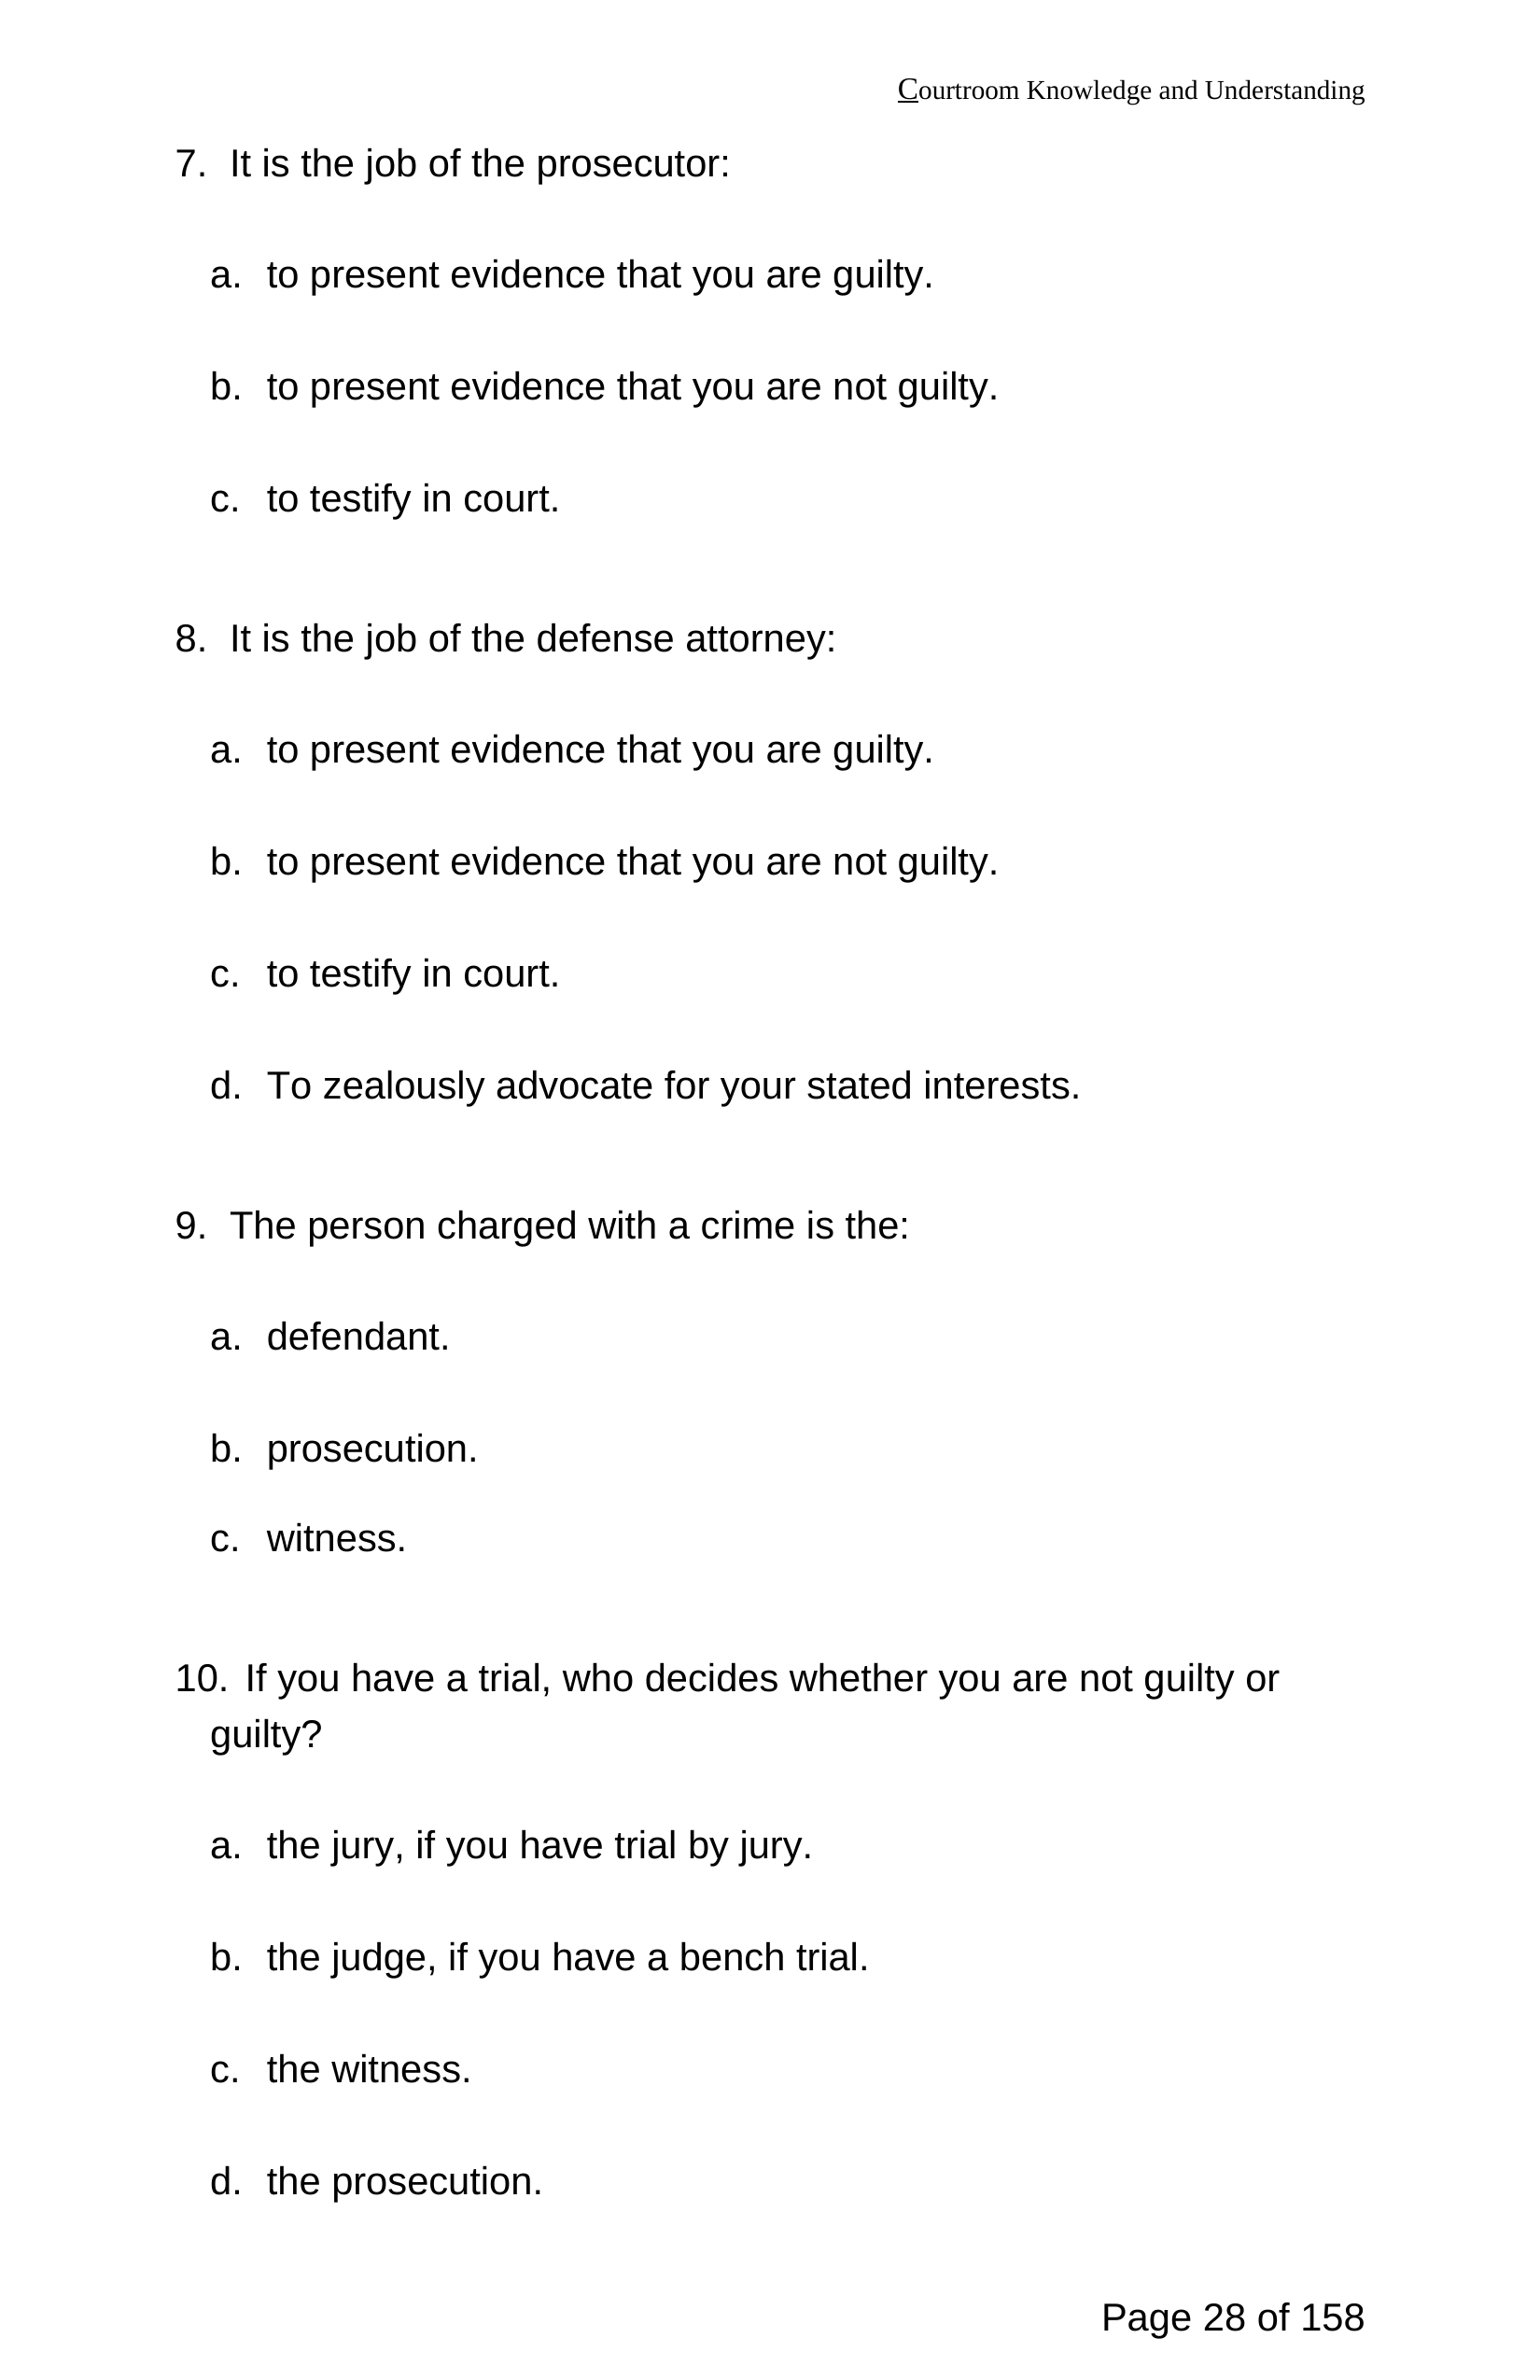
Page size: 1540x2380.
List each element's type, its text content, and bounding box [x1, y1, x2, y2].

list The person charged with a crime is the: [175, 1202, 1365, 1247]
list to present evidence that you are not guilty. [210, 363, 1365, 408]
list witness. [210, 1515, 1365, 1560]
list to present evidence that you are not guilty. [210, 839, 1365, 884]
list defendant. [210, 1314, 1365, 1359]
list It is the job of the prosecutor: [175, 140, 1365, 185]
list to testify in court. [210, 950, 1365, 995]
list To zealously advocate for your stated interests. [210, 1062, 1365, 1107]
list to testify in court. [210, 475, 1365, 520]
list to present evidence that you are guilty. [210, 252, 1365, 297]
list to present evidence that you are guilty. [210, 727, 1365, 772]
list prosecution. [210, 1425, 1365, 1470]
list the witness. [210, 2046, 1365, 2091]
list the judge, if you have a bench trial. [210, 1934, 1365, 1979]
list It is the job of the defense attorney: [175, 615, 1365, 660]
list the jury, if you have trial by jury. [210, 1823, 1365, 1868]
list If you have a trial, who decides whether you are not guilty or guilty? [175, 1655, 1365, 1756]
list the prosecution. [210, 2158, 1365, 2203]
